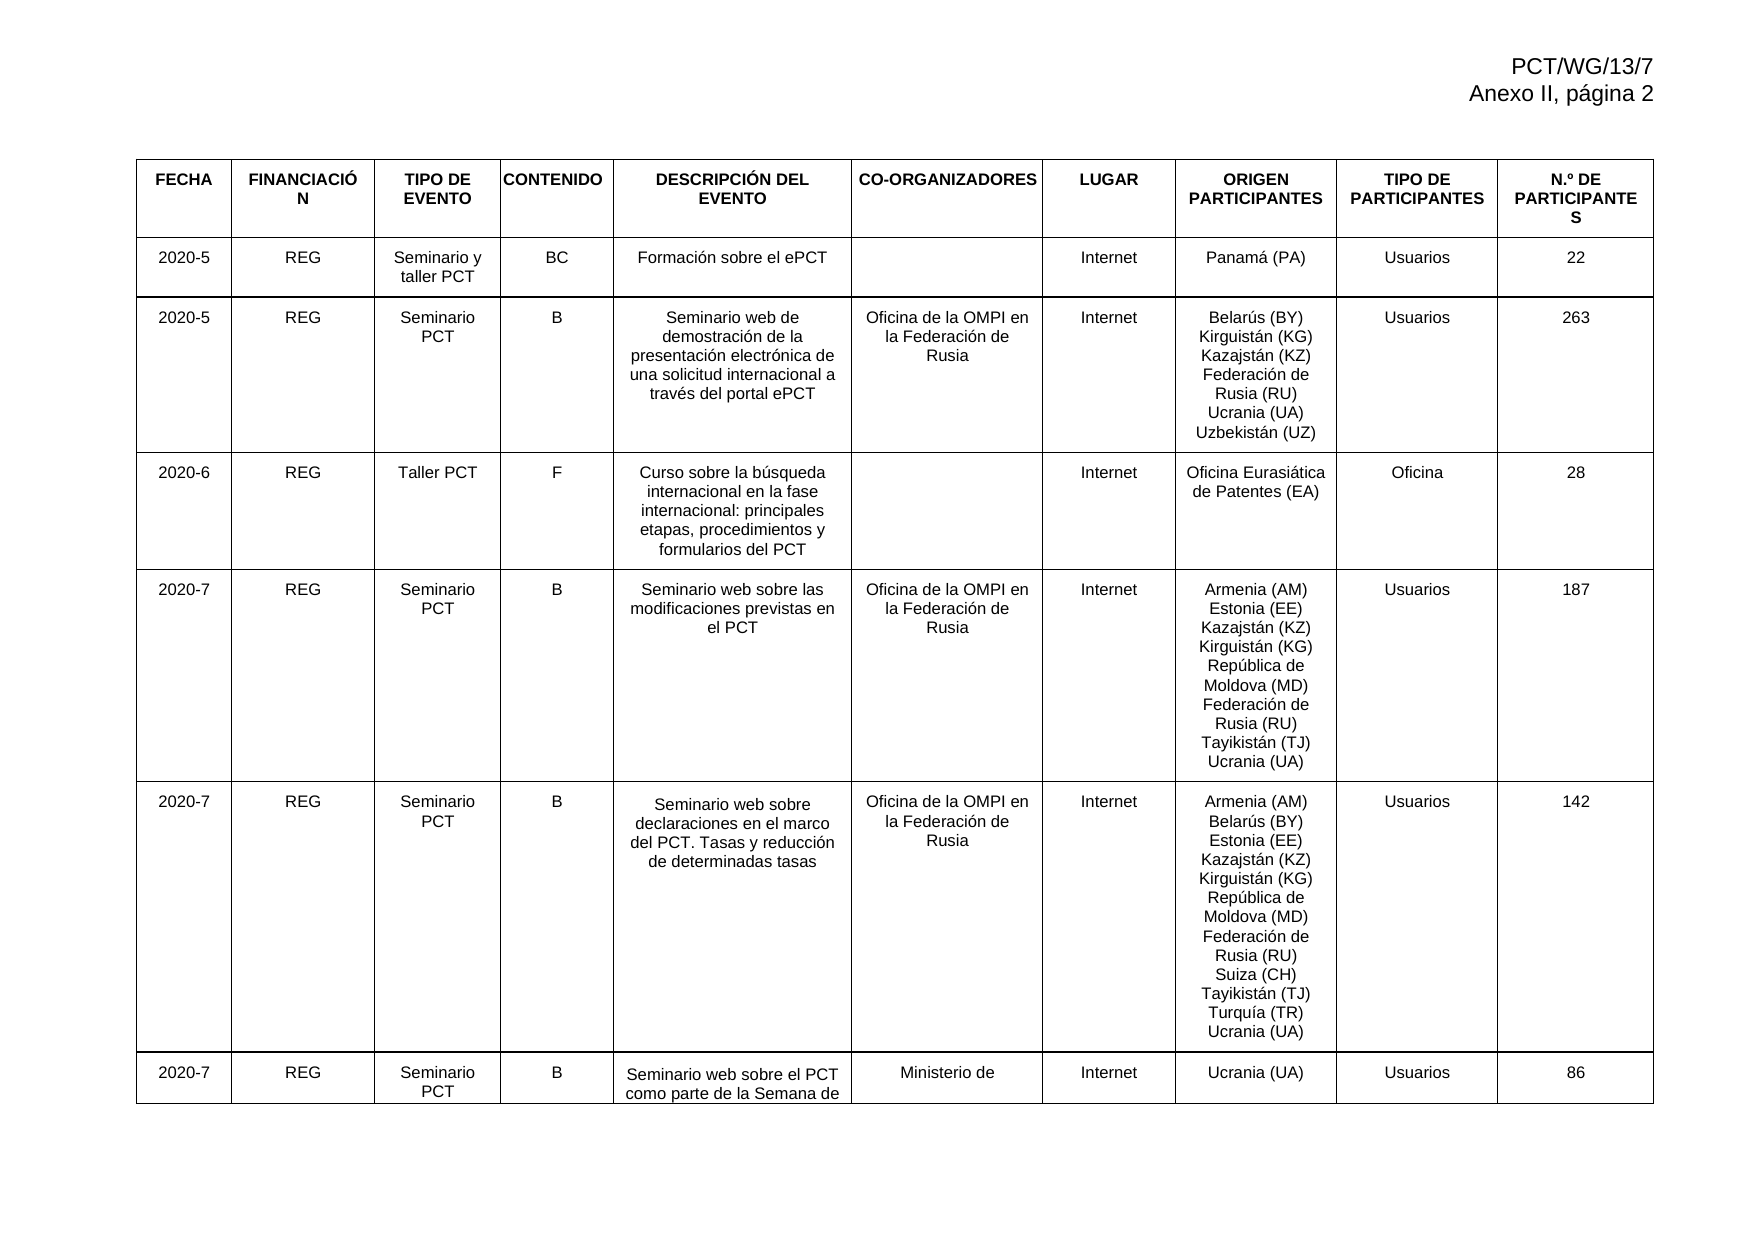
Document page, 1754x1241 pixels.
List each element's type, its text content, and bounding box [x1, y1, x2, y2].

table_cell REG [232, 453, 374, 568]
table_cell Seminario web de demostración de la presentación electrónica de una solicitud internacional a través del portal ePCT [614, 298, 851, 452]
table_header TIPO DE PARTICIPANTES [1337, 160, 1497, 237]
table_cell Seminario web sobre las modificaciones previstas en el PCT [614, 570, 851, 781]
table_cell REG [232, 238, 374, 296]
table_cell 22 [1498, 238, 1653, 296]
table_cell Internet [1043, 298, 1175, 452]
table_cell [852, 453, 1042, 568]
table_header FINANCIACIÓN [232, 160, 374, 237]
table_cell Oficina [1337, 453, 1497, 568]
table_cell 2020-7 [137, 570, 231, 781]
table_cell 2020-5 [137, 298, 231, 452]
table_cell Usuarios [1337, 782, 1497, 1051]
table_cell Ucrania (UA) [1176, 1053, 1336, 1103]
table_cell Usuarios [1337, 570, 1497, 781]
table_cell Seminario PCT [375, 570, 500, 781]
table_cell Usuarios [1337, 1053, 1497, 1103]
table_cell REG [232, 570, 374, 781]
table_cell Usuarios [1337, 298, 1497, 452]
table_cell B [501, 1053, 613, 1103]
table_cell Oficina de la OMPI en la Federación de Rusia [852, 298, 1042, 452]
table_cell Seminario PCT [375, 298, 500, 452]
table_cell Internet [1043, 453, 1175, 568]
table_cell Taller PCT [375, 453, 500, 568]
table_header ORIGEN PARTICIPANTES [1176, 160, 1336, 237]
table_cell Seminario web sobre declaraciones en el marco del PCT. Tasas y reducción de determinadas tasas [614, 782, 851, 1051]
table_cell Seminario PCT [375, 1053, 500, 1103]
table_cell 28 [1498, 453, 1653, 568]
table_cell 2020-5 [137, 238, 231, 296]
table_cell 2020-7 [137, 782, 231, 1051]
table_cell B [501, 570, 613, 781]
table_cell B [501, 298, 613, 452]
table_header LUGAR [1043, 160, 1175, 237]
table_cell Internet [1043, 570, 1175, 781]
table_cell Armenia (AM) Belarús (BY) Estonia (EE) Kazajstán (KZ) Kirguistán (KG) República de Moldova (MD) Federación de Rusia (RU) Suiza (CH) Tayikistán (TJ) Turquía (TR) Ucrania (UA) [1176, 782, 1336, 1051]
table_cell Armenia (AM) Estonia (EE) Kazajstán (KZ) Kirguistán (KG) República de Moldova (MD) Federación de Rusia (RU) Tayikistán (TJ) Ucrania (UA) [1176, 570, 1336, 781]
table_header FECHA [137, 160, 231, 237]
table_cell REG [232, 298, 374, 452]
table_cell Seminario PCT [375, 782, 500, 1051]
table_cell 142 [1498, 782, 1653, 1051]
table_cell [852, 238, 1042, 296]
table_cell Formación sobre el ePCT [614, 238, 851, 296]
table_cell Curso sobre la búsqueda internacional en la fase internacional: principales etapas, procedimientos y formularios del PCT [614, 453, 851, 568]
table_cell 187 [1498, 570, 1653, 781]
table_cell BC [501, 238, 613, 296]
table_cell REG [232, 1053, 374, 1103]
table_cell REG [232, 782, 374, 1051]
table_header N.º DE PARTICIPANTES [1498, 160, 1653, 237]
table_cell 86 [1498, 1053, 1653, 1103]
table_cell Panamá (PA) [1176, 238, 1336, 296]
table_cell Seminario y taller PCT [375, 238, 500, 296]
table_cell Oficina de la OMPI en la Federación de Rusia [852, 782, 1042, 1051]
table_cell Usuarios [1337, 238, 1497, 296]
table_cell Internet [1043, 238, 1175, 296]
table_cell Internet [1043, 782, 1175, 1051]
table_header TIPO DE EVENTO [375, 160, 500, 237]
table_cell Oficina de la OMPI en la Federación de Rusia [852, 570, 1042, 781]
table_cell F [501, 453, 613, 568]
table_cell 2020-7 [137, 1053, 231, 1103]
table_cell 2020-6 [137, 453, 231, 568]
table_cell 263 [1498, 298, 1653, 452]
table_cell Internet [1043, 1053, 1175, 1103]
table_header DESCRIPCIÓN DEL EVENTO [614, 160, 851, 237]
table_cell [852, 1053, 1042, 1103]
table_cell Belarús (BY) Kirguistán (KG) Kazajstán (KZ) Federación de Rusia (RU) Ucrania (UA) Uzbekistán (UZ) [1176, 298, 1336, 452]
table_cell Oficina Eurasiática de Patentes (EA) [1176, 453, 1336, 568]
table_cell B [501, 782, 613, 1051]
table_header CO-ORGANIZADORES [852, 160, 1042, 237]
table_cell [614, 1053, 851, 1103]
table_header CONTENIDO [501, 160, 613, 237]
